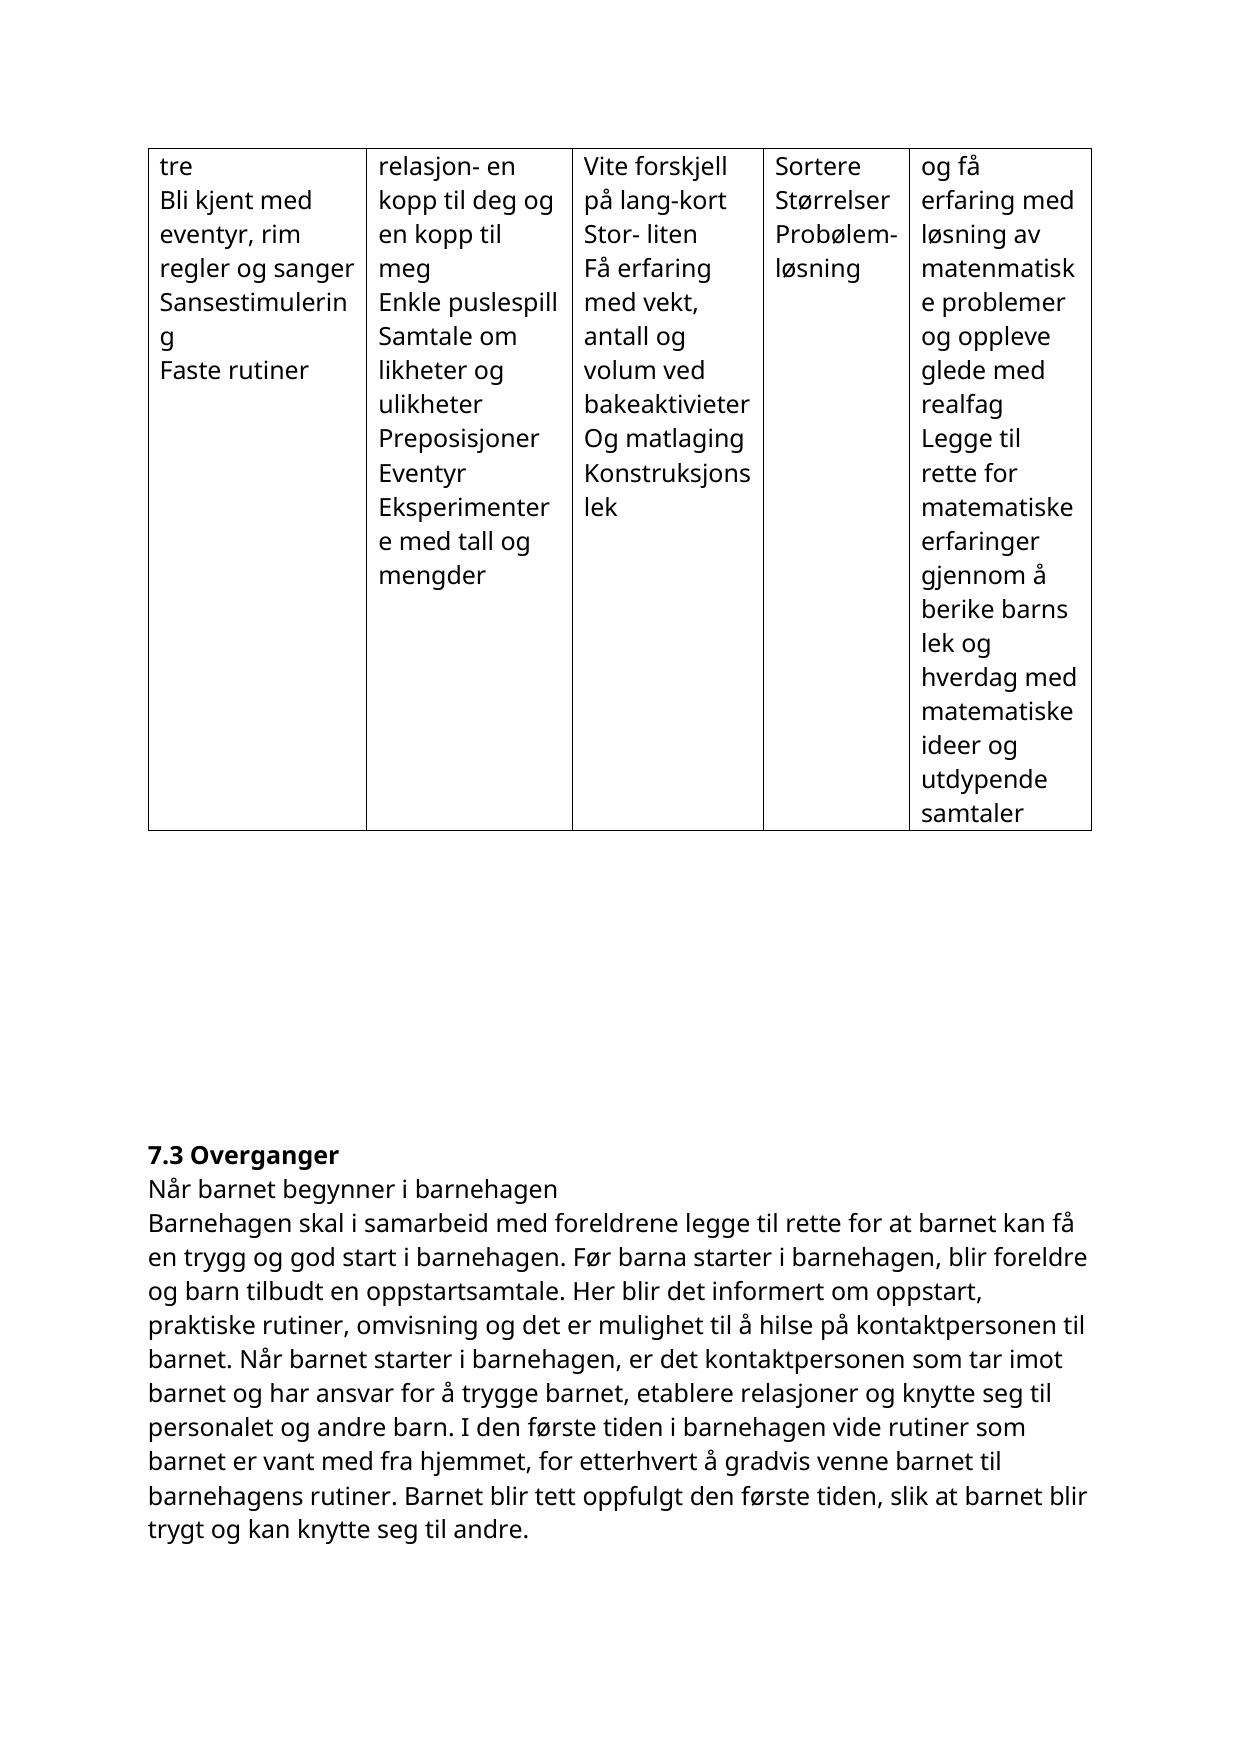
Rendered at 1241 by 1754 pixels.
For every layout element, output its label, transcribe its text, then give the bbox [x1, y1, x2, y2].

text 7.3 Overganger [148, 1137, 1093, 1172]
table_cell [149, 149, 366, 830]
text Når barnet begynner i barnehagen [148, 1172, 1093, 1206]
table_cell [910, 149, 1091, 830]
text Barnehagen skal i samarbeid med foreldrene legge til rette for at barnet kan få en trygg og god start i barnehagen. Før barna starter i barnehagen, blir foreldre og barn tilbudt en oppstartsamtale. Her blir det informert om oppstart, praktiske rutiner, omvisning og det er mulighet til å hilse på kontaktpersonen til barnet. Når barnet starter i barnehagen, er det kontaktpersonen som tar imot barnet og har ansvar for å trygge barnet, etablere relasjoner og knytte seg til personalet og andre barn. I den første tiden i barnehagen vide rutiner som barnet er vant med fra hjemmet, for etterhvert å gradvis venne barnet til barnehagens rutiner. Barnet blir tett oppfulgt den første tiden, slik at barnet blir trygt og kan knytte seg til andre. [148, 1206, 1093, 1546]
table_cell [367, 149, 572, 830]
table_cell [573, 149, 763, 830]
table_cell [764, 149, 909, 830]
